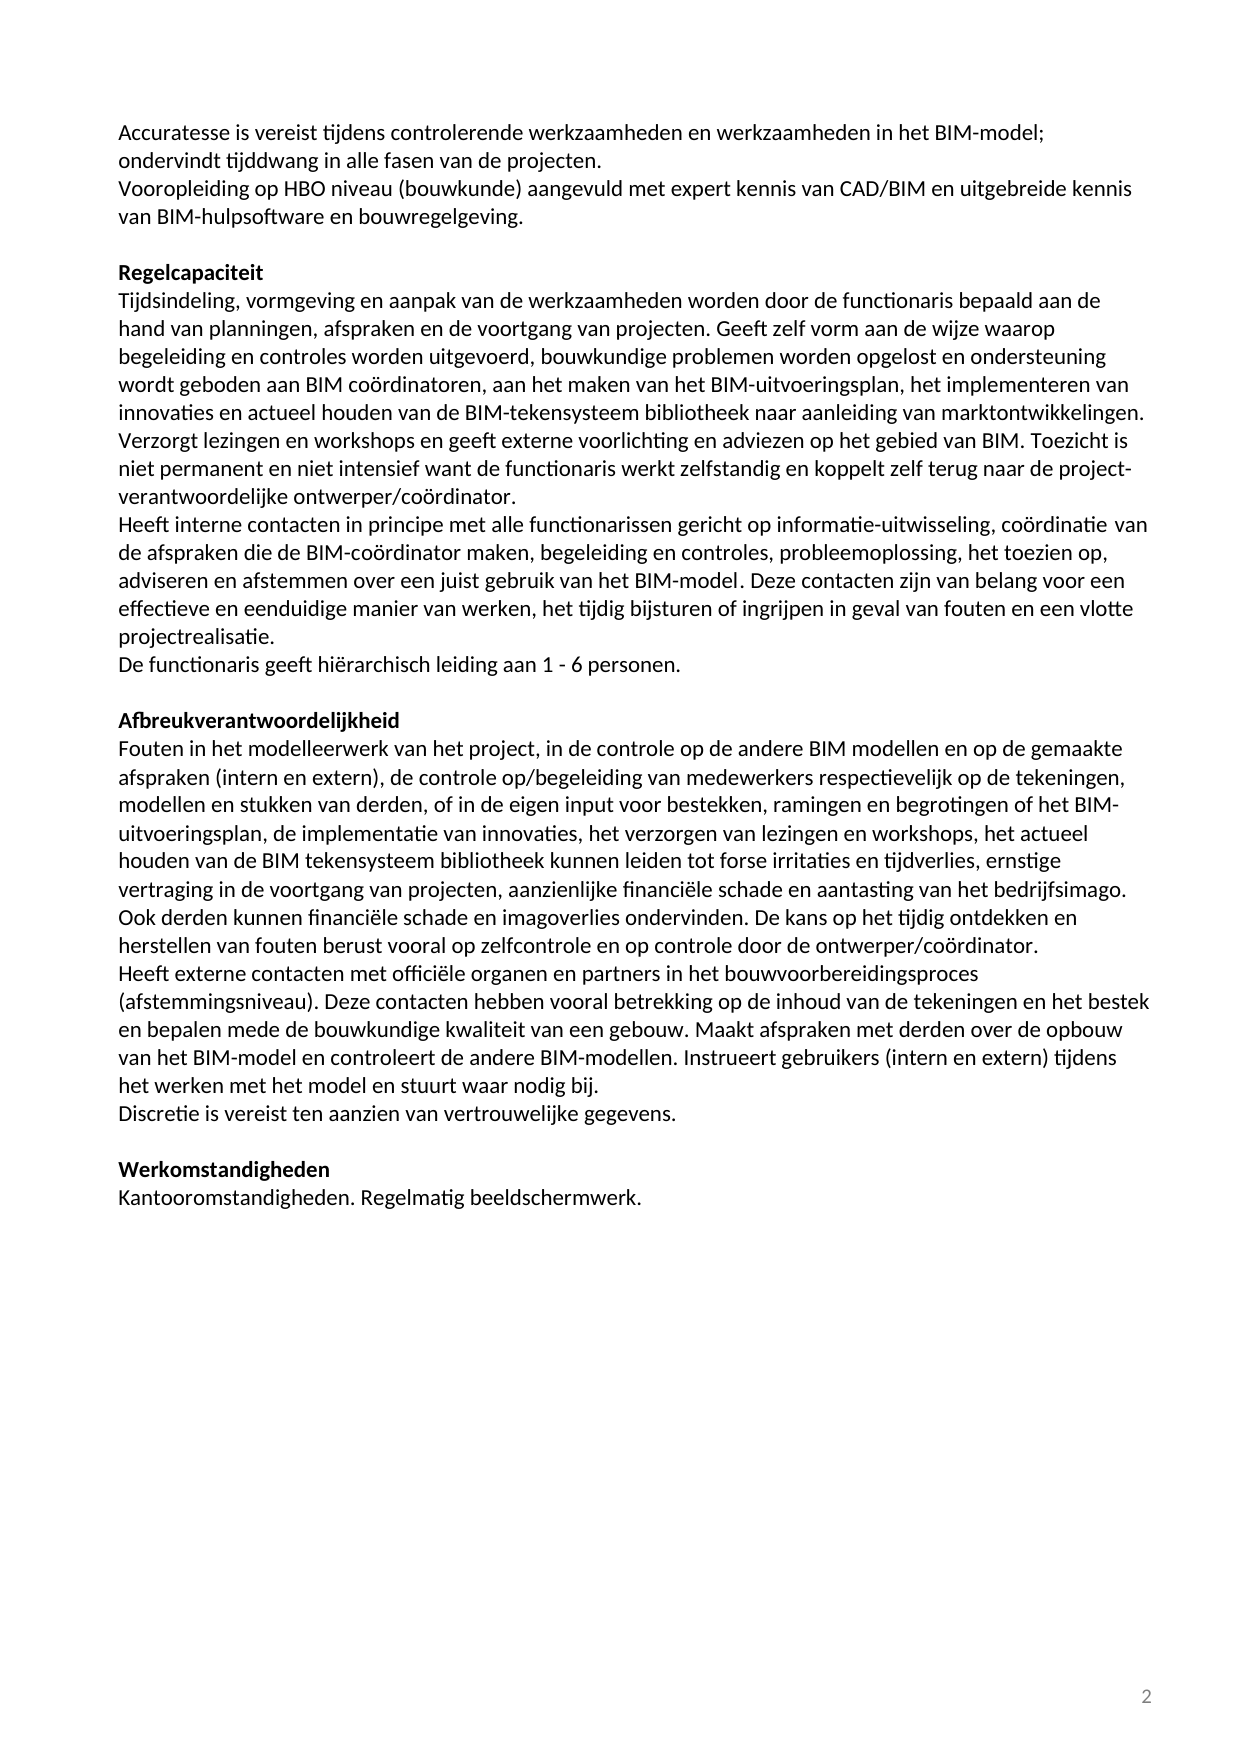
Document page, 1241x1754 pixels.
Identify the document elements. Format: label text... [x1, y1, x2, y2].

text Regelcapaciteit Tijdsindeling, vormgeving en aanpak van de werkzaamheden worden door de functionaris bepaald aan de hand van planningen, afspraken en de voortgang van projecten. Geeft zelf vorm aan de wijze waarop begeleiding en controles worden uitgevoerd, bouwkundige problemen worden opgelost en ondersteuning wordt geboden aan BIM coördinatoren, aan het maken van het BIM-uitvoeringsplan, het implementeren van innovaties en actueel houden van de BIM-tekensysteem bibliotheek naar aanleiding van marktontwikkelingen. Verzorgt lezingen en workshops en geeft externe voorlichting en adviezen op het gebied van BIM. Toezicht is niet permanent en niet intensief want de functionaris werkt zelfstandig en koppelt zelf terug naar de project-verantwoordelijke ontwerper/coördinator. [118, 258, 1152, 510]
text Heeft interne contacten in principe met alle functionarissen gericht op informatie-uitwisseling, coördinatie van de afspraken die de BIM-coördinator maken, begeleiding en controles, probleemoplossing, het toezien op, adviseren en afstemmen over een juist gebruik van het BIM-model. Deze contacten zijn van belang voor een effectieve en eenduidige manier van werken, het tijdig bijsturen of ingrijpen in geval van fouten en een vlotte projectrealisatie. [118, 510, 1152, 651]
text Werkomstandigheden Kantooromstandigheden. Regelmatig beeldschermwerk. [118, 1155, 1152, 1211]
text Discretie is vereist ten aanzien van vertrouwelijke gegevens. [118, 1099, 1152, 1127]
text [118, 118, 1152, 174]
text De functionaris geeft hiërarchisch leiding aan 1 - 6 personen. [118, 651, 1152, 678]
text Heeft externe contacten met officiële organen en partners in het bouwvoorbereidingsproces (afstemmingsniveau). Deze contacten hebben vooral betrekking op de inhoud van de tekeningen en het bestek en bepalen mede de bouwkundige kwaliteit van een gebouw. Maakt afspraken met derden over de opbouw van het BIM-model en controleert de andere BIM-modellen. Instrueert gebruikers (intern en extern) tijdens het werken met het model en stuurt waar nodig bij. [118, 959, 1152, 1099]
text Vooropleiding op HBO niveau (bouwkunde) aangevuld met expert kennis van CAD/BIM en uitgebreide kennis van BIM-hulpsoftware en bouwregelgeving. [118, 174, 1152, 230]
text Afbreukverantwoordelijkheid Fouten in het modelleerwerk van het project, in de controle op de andere BIM modellen en op de gemaakte afspraken (intern en extern), de controle op/begeleiding van medewerkers respectievelijk op de tekeningen, modellen en stukken van derden, of in de eigen input voor bestekken, ramingen en begrotingen of het BIM-uitvoeringsplan, de implementatie van innovaties, het verzorgen van lezingen en workshops, het actueel houden van de BIM tekensysteem bibliotheek kunnen leiden tot forse irritaties en tijdverlies, ernstige vertraging in de voortgang van projecten, aanzienlijke financiële schade en aantasting van het bedrijfsimago. Ook derden kunnen financiële schade en imagoverlies ondervinden. De kans op het tijdig ontdekken en herstellen van fouten berust vooral op zelfcontrole en op controle door de ontwerper/coördinator. [118, 707, 1152, 959]
